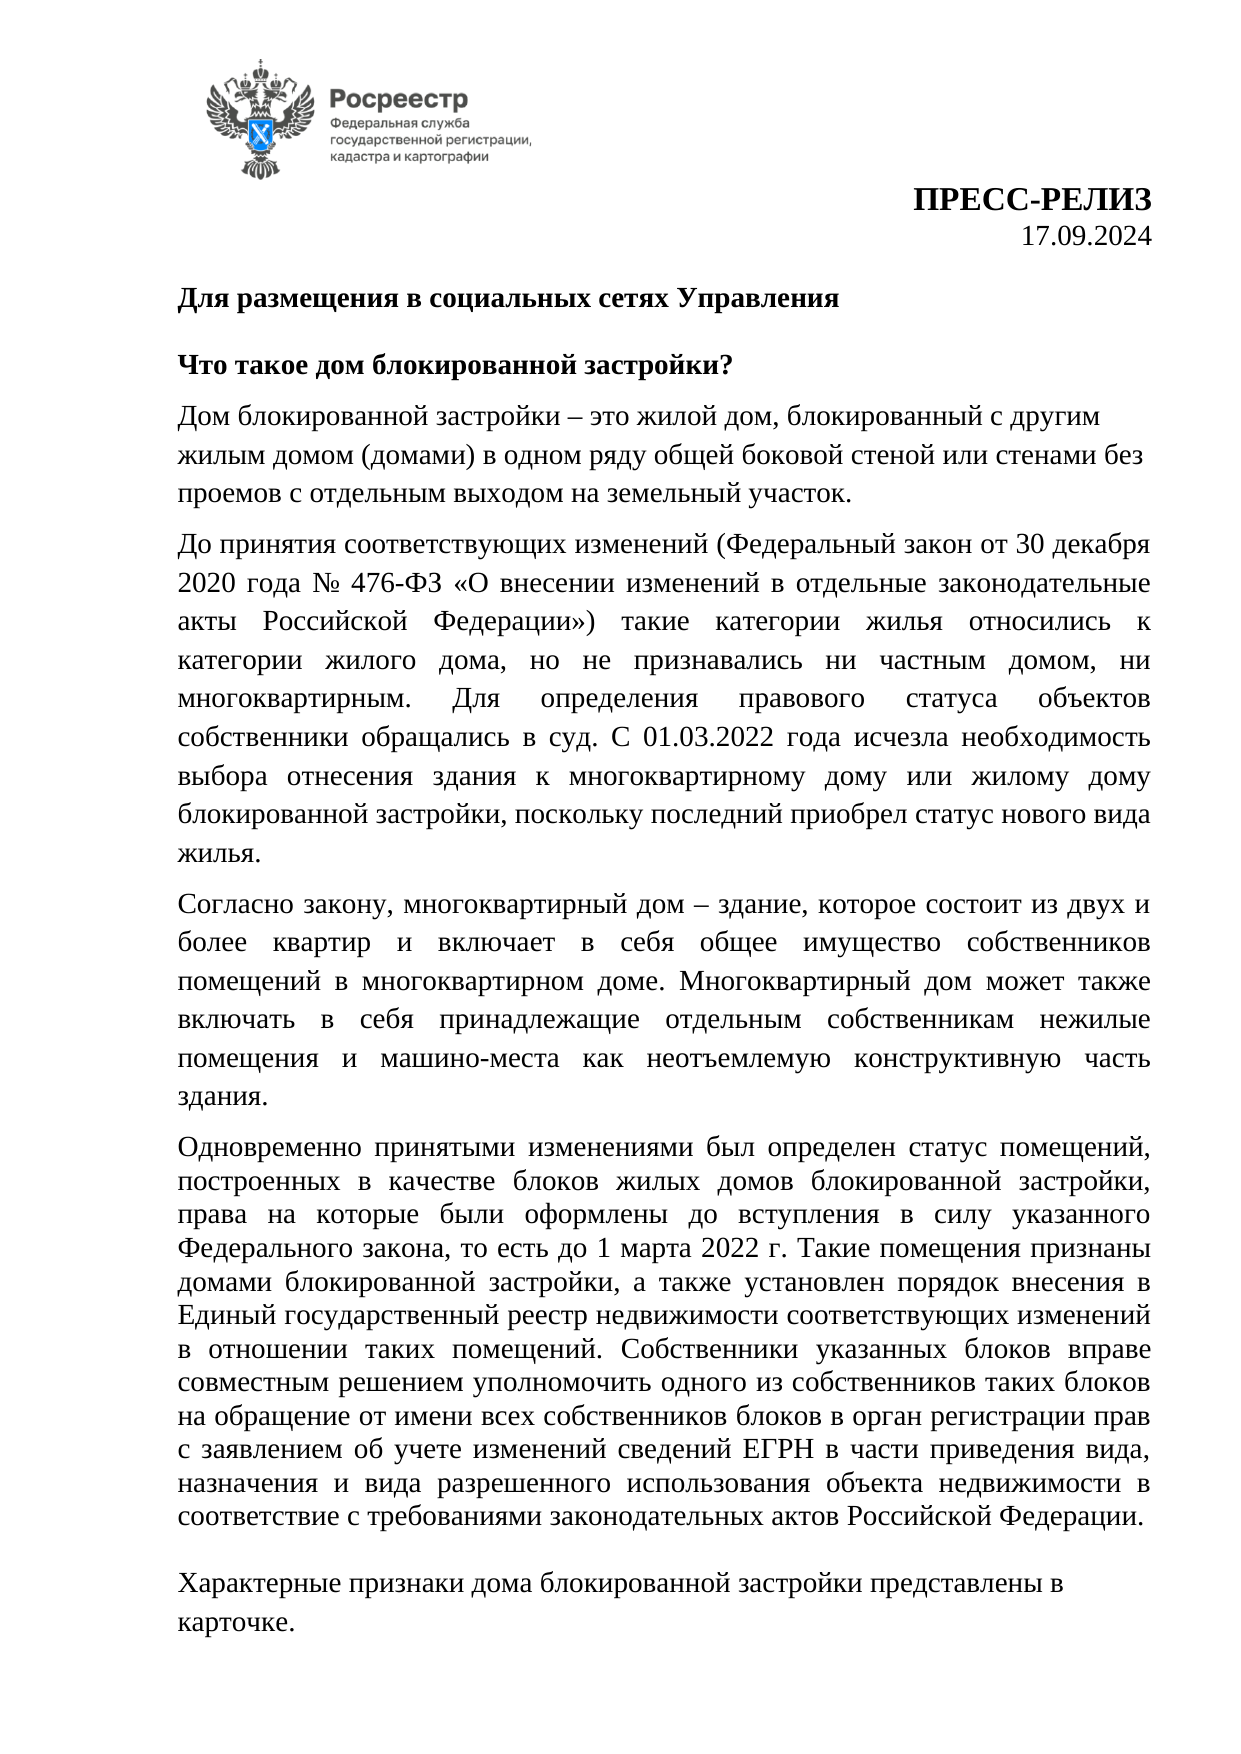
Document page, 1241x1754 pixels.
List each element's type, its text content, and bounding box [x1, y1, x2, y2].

text Для размещения в социальных сетях Управления [177, 280, 1152, 314]
text Что такое дом блокированной застройки? [177, 347, 1152, 381]
text 17.09.2024 [177, 218, 1152, 251]
text Характерные признаки дома блокированной застройки представлены в карточке. [177, 1566, 1152, 1638]
text Согласно закону, многоквартирный дом – здание, которое состоит из двух и более квартир и включает в себя общее имущество собственников помещений в многоквартирном доме. Многоквартирный дом может также включать в себя принадлежащие отдельным собственникам нежилые помещения и машино-места как неотъемлемую конструктивную часть здания. [177, 886, 1152, 1112]
text Одновременно принятыми изменениями был определен статус помещений, построенных в качестве блоков жилых домов блокированной застройки, права на которые были оформлены до вступления в силу указанного Федерального закона, то есть до 1 марта 2022 г. Такие помещения признаны домами блокированной застройки, а также установлен порядок внесения в Единый государственный реестр недвижимости соответствующих изменений в отношении таких помещений. Собственники указанных блоков вправе совместным решением уполномочить одного из собственников таких блоков на обращение от имени всех собственников блоков в орган регистрации прав с заявлением об учете изменений сведений ЕГРН в части приведения вида, назначения и вида разрешенного использования объекта недвижимости в соответствие с требованиями законодательных актов Российской Федерации. [177, 1129, 1152, 1532]
text ПРЕСС-РЕЛИЗ [177, 179, 1152, 218]
text Дом блокированной застройки – это жилой дом, блокированный с другим жилым домом (домами) в одном ряду общей боковой стеной или стенами без проемов с отдельным выходом на земельный участок. [177, 398, 1152, 509]
picture [206, 59, 532, 180]
text До принятия соответствующих изменений (Федеральный закон от 30 декабря 2020 года № 476-ФЗ «О внесении изменений в отдельные законодательные акты Российской Федерации») такие категории жилья относились к категории жилого дома, но не признавались ни частным домом, ни многоквартирным. Для определения правового статуса объектов собственники обращались в суд. С 01.03.2022 года исчезла необходимость выбора отнесения здания к многоквартирному дому или жилому дому блокированной застройки, поскольку последний приобрел статус нового вида жилья. [177, 526, 1152, 868]
